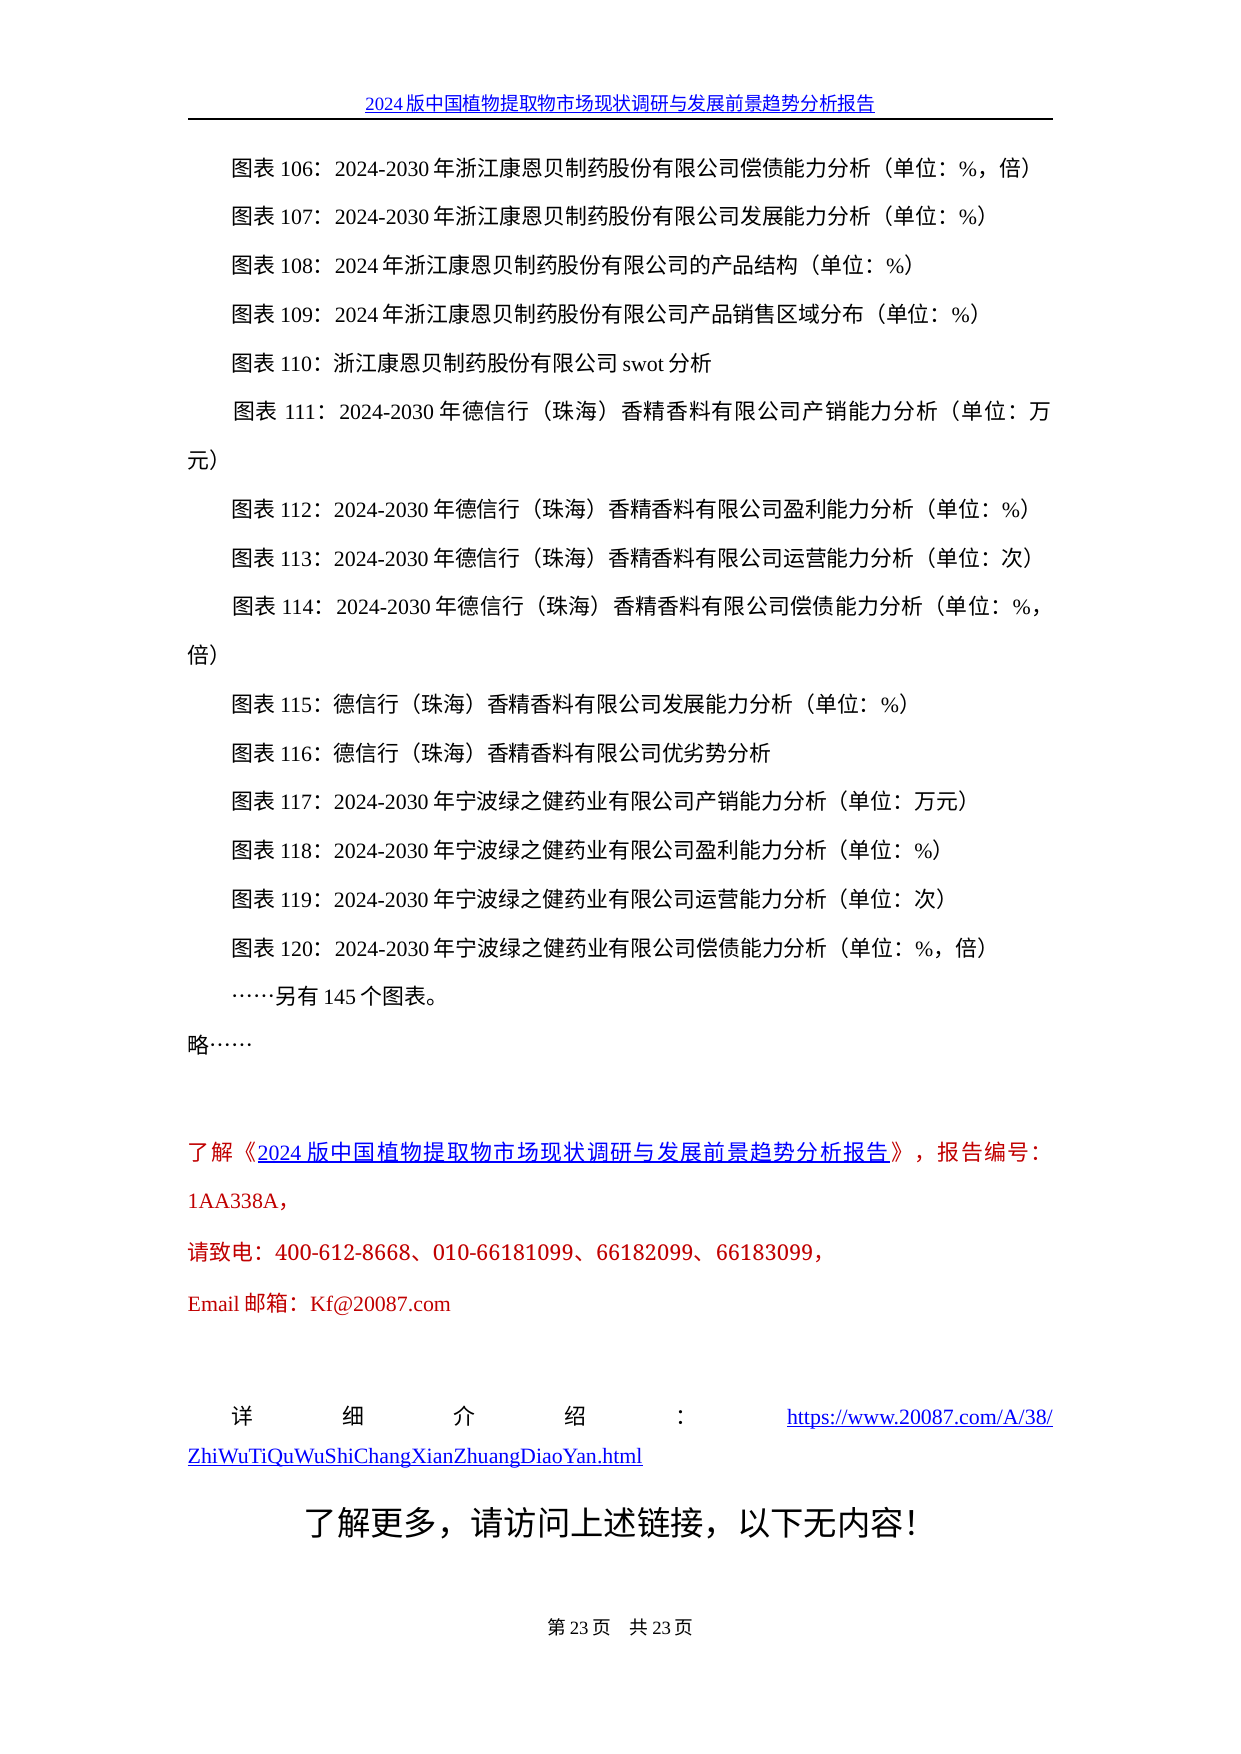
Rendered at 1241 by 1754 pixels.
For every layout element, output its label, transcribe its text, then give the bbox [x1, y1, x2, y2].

text 了解《2024版中国植物提取物市场现状调研与发展前景趋势分析报告》，报告编号：1AA338A， [187, 1134, 1053, 1215]
text 详细介绍：https://www.20087.com/A/38/ZhiWuTiQuWuShiChangXianZhuangDiaoYan.html [187, 1399, 1053, 1472]
text Email邮箱：Kf@20087.com [187, 1286, 1053, 1318]
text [187, 150, 1053, 1060]
title 了解更多，请访问上述链接，以下无内容！ [187, 1488, 1053, 1553]
text 请致电：400-612-8668、010-66181099、66182099、66183099， [187, 1234, 1053, 1267]
